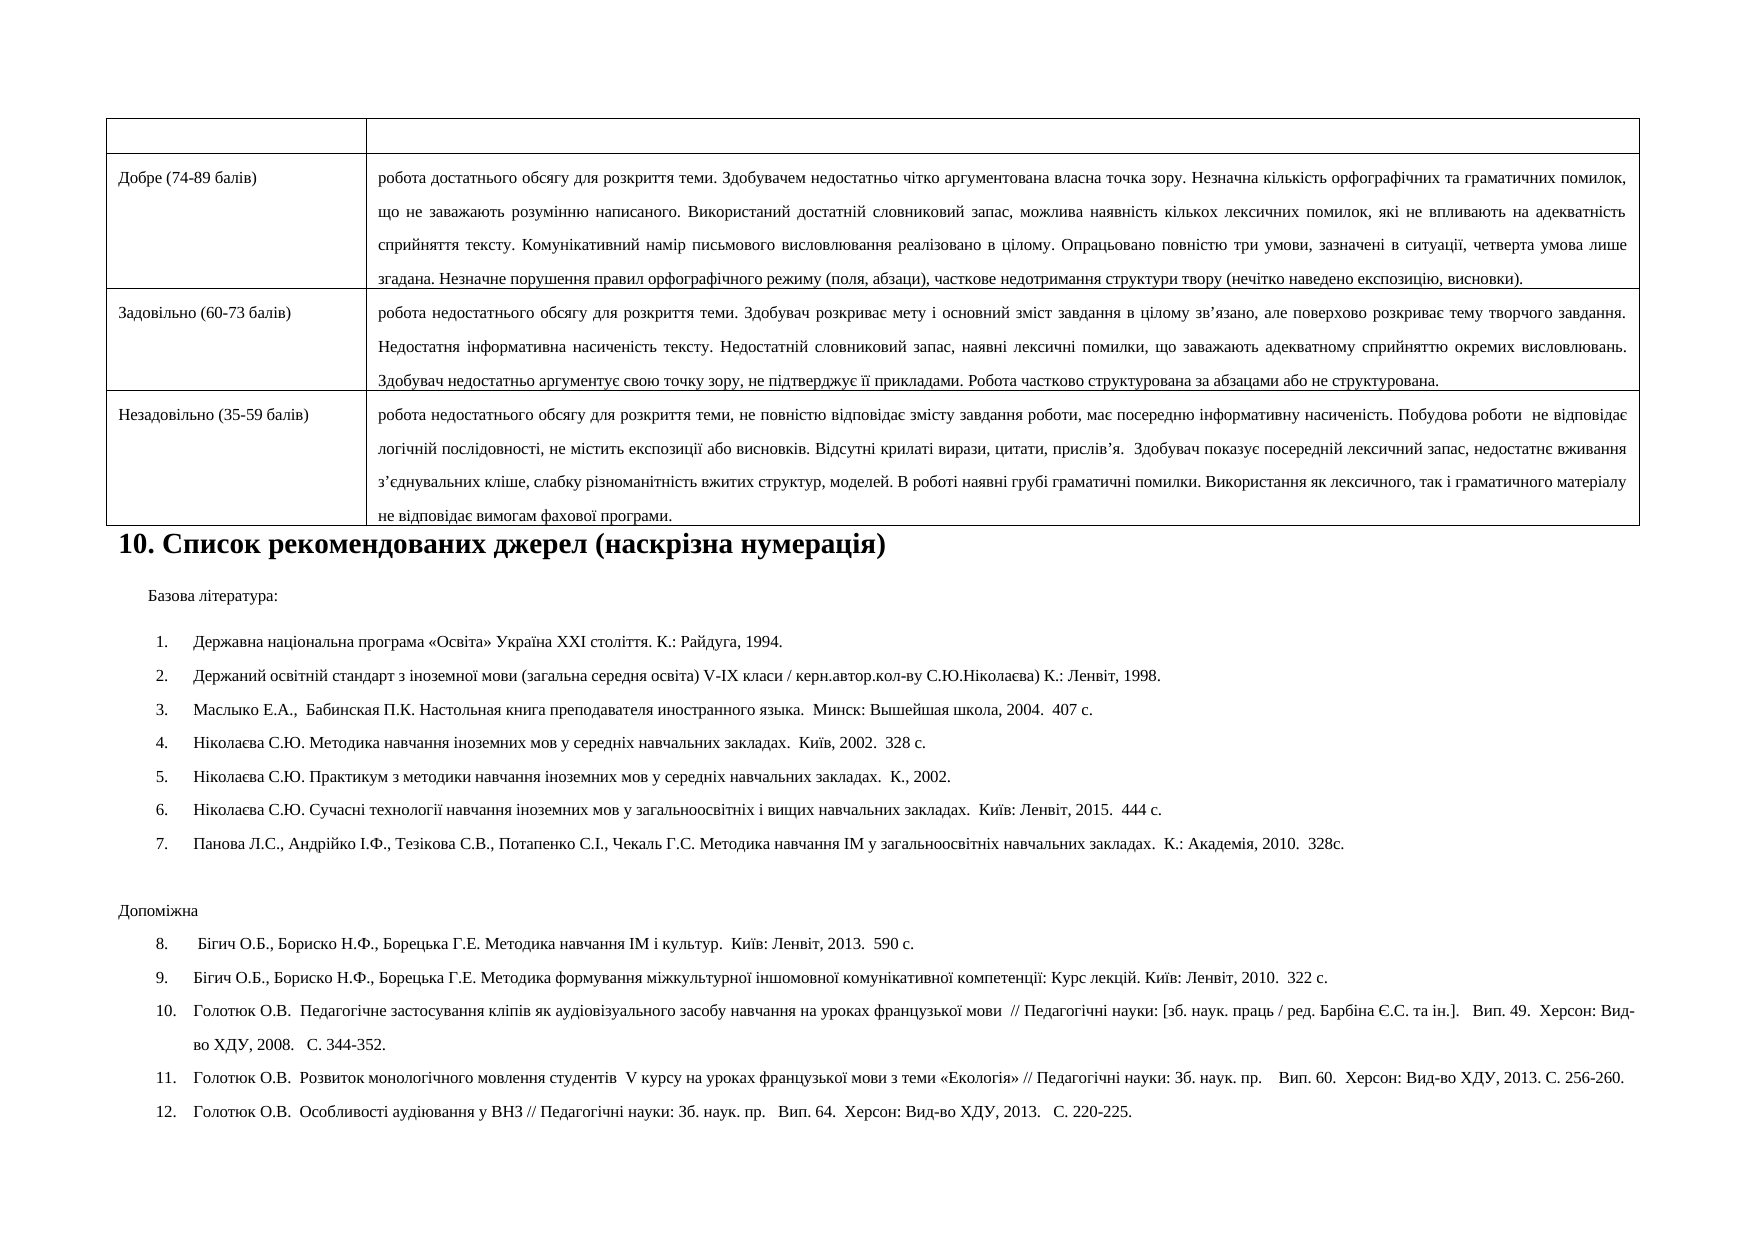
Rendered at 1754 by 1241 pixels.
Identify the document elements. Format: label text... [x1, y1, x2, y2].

table_cell Незадовільно (35-59 балів) [107, 391, 366, 525]
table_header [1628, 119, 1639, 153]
text Базова література: [148, 572, 1636, 606]
list Державна національна програма «Освіта» Україна ХХІ століття. К.: Райдуга, 1994. [156, 618, 1636, 652]
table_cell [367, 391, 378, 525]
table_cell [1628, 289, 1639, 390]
text Допоміжна [118, 886, 1636, 920]
list Голотюк О.В. Розвиток монологічного мовлення студентів V курсу на уроках французької мови з теми «Екологія» // Педагогічні науки: Зб. наук. пр. Вип. 60. Херсон: Вид-во ХДУ, 2013. С. 256-260. [156, 1054, 1636, 1088]
list Ніколаєва С.Ю. Методика навчання іноземних мов у середніх навчальних закладах. Київ, 2002. 328 с. [156, 719, 1636, 752]
list Голотюк О.В. Педагогічне застосування кліпів як аудіовізуального засобу навчання на уроках французької мови // Педагогічні науки: [зб. наук. праць / ред. Барбіна Є.С. та ін.]. Вип. 49. Херсон: Вид-во ХДУ, 2008. С. 344-352. [156, 987, 1636, 1054]
list Маслыко Е.А., Бабинская П.К. Настольная книга преподавателя иностранного языка. Минск: Вышейшая школа, 2004. 407 с. [156, 685, 1636, 719]
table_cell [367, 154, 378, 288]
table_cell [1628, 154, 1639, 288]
text 10. Список рекомендованих джерел (наскрізна нумерація) [118, 526, 1636, 559]
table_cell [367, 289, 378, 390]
table_cell Добре (74-89 балів) [107, 154, 366, 288]
list Бігич О.Б., Бориско Н.Ф., Борецька Г.Е. Методика навчання ІМ і культур. Київ: Ленвіт, 2013. 590 с. [156, 920, 1636, 953]
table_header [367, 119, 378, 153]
table_cell Задовільно (60-73 балів) [107, 289, 366, 390]
list Держаний освітній стандарт з іноземної мови (загальна середня освіта) V-ІХ класи / керн.автор.кол-ву С.Ю.Ніколаєва) К.: Ленвіт, 1998. [156, 652, 1636, 685]
list Ніколаєва С.Ю. Сучасні технології навчання іноземних мов у загальноосвітніх і вищих навчальних закладах. Київ: Ленвіт, 2015. 444 с. [156, 786, 1636, 819]
list Голотюк О.В. Особливості аудіювання у ВНЗ // Педагогічні науки: Зб. наук. пр. Вип. 64. Херсон: Вид-во ХДУ, 2013. С. 220-225. [156, 1088, 1636, 1121]
list Бігич О.Б., Бориско Н.Ф., Борецька Г.Е. Методика формування міжкультурної іншомовної комунікативної компетенції: Курс лекцій. Київ: Ленвіт, 2010. 322 с. [156, 953, 1636, 987]
list Ніколаєва С.Ю. Практикум з методики навчання іноземних мов у середніх навчальних закладах. К., 2002. [156, 752, 1636, 786]
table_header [107, 119, 366, 153]
list Панова Л.С., Андрійко І.Ф., Тезікова С.В., Потапенко С.І., Чекаль Г.С. Методика навчання ІМ у загальноосвітніх навчальних закладах. К.: Академія, 2010. 328с. [156, 819, 1636, 853]
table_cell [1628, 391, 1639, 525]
